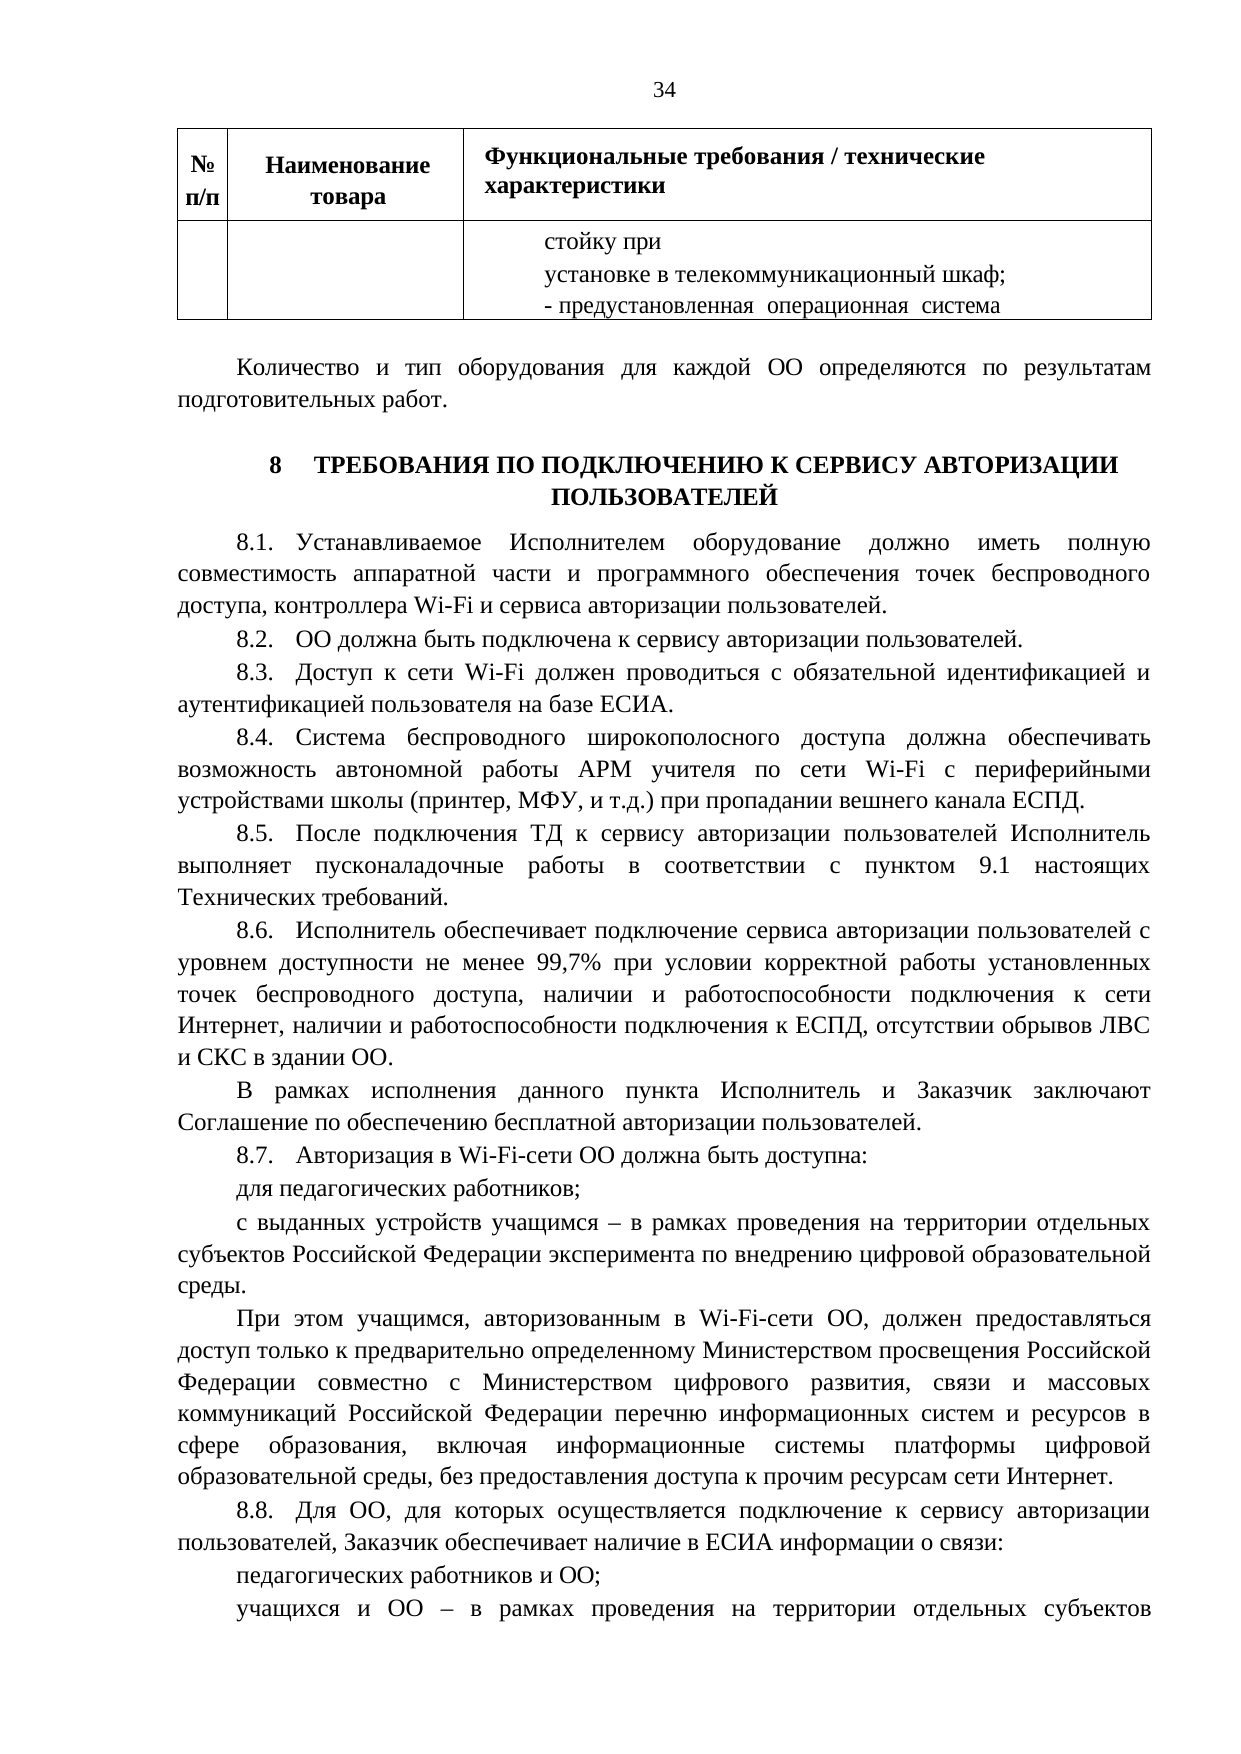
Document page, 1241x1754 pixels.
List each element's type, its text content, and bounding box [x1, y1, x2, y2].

table_header Функциональные требования / технические характеристики [464, 129, 1151, 220]
text Количество и тип оборудования для каждой ОО определяются по результатам подготовительных работ. [177, 352, 1151, 413]
list Устанавливаемое Исполнителем оборудование должно иметь полную совместимость аппаратной части и программного обеспечения точек беспроводного доступа, контроллера Wi-Fi и сервиса авторизации пользователей. [177, 527, 1151, 619]
text для педагогических работников; [177, 1173, 1151, 1202]
list После подключения ТД к сервису авторизации пользователей Исполнитель выполняет пусконаладочные работы в соответствии с пунктом 9.1 настоящих Технических требований. [177, 818, 1151, 911]
text педагогических работников и ОО; [177, 1560, 1151, 1589]
list Доступ к сети Wi-Fi должен проводиться с обязательной идентификацией и аутентификацией пользователя на базе ЕСИА. [177, 657, 1151, 717]
list ОО должна быть подключена к сервису авторизации пользователей. [177, 624, 1151, 652]
table_header Наименование товара [228, 129, 463, 220]
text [177, 1593, 1151, 1622]
text В рамках исполнения данного пункта Исполнитель и Заказчик заключают Соглашение по обеспечению бесплатной авторизации пользователей. [177, 1075, 1151, 1136]
text При этом учащимся, авторизованным в Wi-Fi-сети ОО, должен предоставляться доступ только к предварительно определенному Министерством просвещения Российской Федерации совместно с Министерством цифрового развития, связи и массовых коммуникаций Российской Федерации перечню информационных систем и ресурсов в сфере образования, включая информационные системы платформы цифровой образовательной среды, без предоставления доступа к прочим ресурсам сети Интернет. [177, 1303, 1151, 1490]
list Для ОО, для которых осуществляется подключение к сервису авторизации пользователей, Заказчик обеспечивает наличие в ЕСИА информации о связи: [177, 1495, 1151, 1555]
text с выданных устройств учащимся – в рамках проведения на территории отдельных субъектов Российской Федерации эксперимента по внедрению цифровой образовательной среды. [177, 1207, 1151, 1299]
list Авторизация в Wi-Fi-сети ОО должна быть доступна: [177, 1140, 1151, 1169]
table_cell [464, 221, 1151, 319]
list Система беспроводного широкополосного доступа должна обеспечивать возможность автономной работы АРМ учителя по сети Wi-Fi с периферийными устройствами школы (принтер, МФУ, и т.д.) при пропадании вешнего канала ЕСПД. [177, 722, 1151, 814]
list Исполнитель обеспечивает подключение сервиса авторизации пользователей с уровнем доступности не менее 99,7% при условии корректной работы установленных точек беспроводного доступа, наличии и работоспособности подключения к сети Интернет, наличии и работоспособности подключения к ЕСПД, отсутствии обрывов ЛВС и СКС в здании ОО. [177, 915, 1151, 1071]
subtitle ТРЕБОВАНИЯ ПО ПОДКЛЮЧЕНИЮ К СЕРВИСУ АВТОРИЗАЦИИ ПОЛЬЗОВАТЕЛЕЙ [177, 450, 1151, 511]
table_cell [178, 221, 227, 319]
table_cell [228, 221, 463, 319]
table_header № п/п [178, 129, 227, 220]
